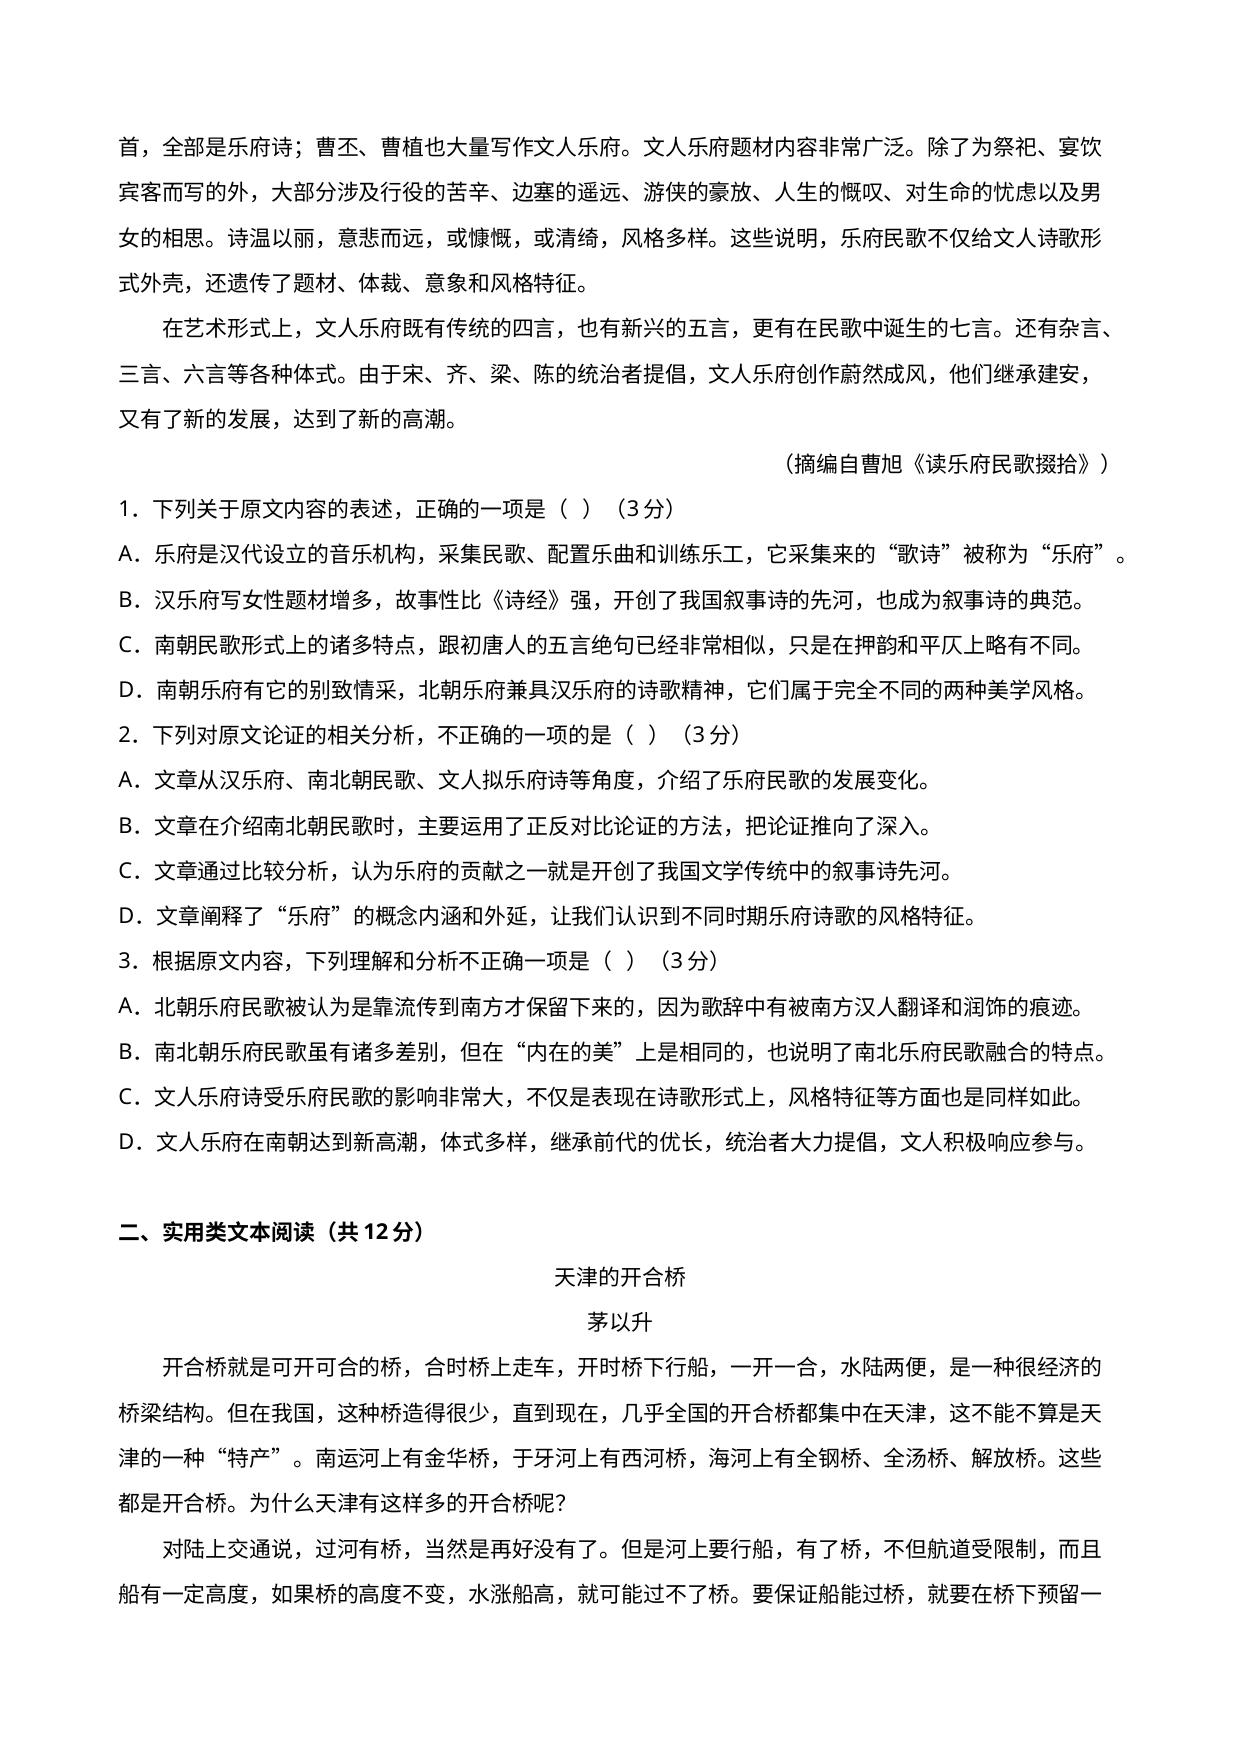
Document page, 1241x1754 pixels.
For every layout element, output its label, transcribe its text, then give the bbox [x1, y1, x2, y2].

text 天津的开合桥 [118, 1259, 1122, 1292]
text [118, 1531, 1122, 1609]
text 1．下列关于原文内容的表述，正确的一项是（ ）（3分） [118, 492, 1122, 524]
text A．文章从汉乐府、南北朝民歌、文人拟乐府诗等角度，介绍了乐府民歌的发展变化。 [118, 763, 1122, 796]
text B．汉乐府写女性题材增多，故事性比《诗经》强，开创了我国叙事诗的先河，也成为叙事诗的典范。 [118, 582, 1122, 615]
text D．文人乐府在南朝达到新高潮，体式多样，继承前代的优长，统治者大力提倡，文人积极响应参与。 [118, 1125, 1122, 1157]
text C．南朝民歌形式上的诸多特点，跟初唐人的五言绝句已经非常相似，只是在押韵和平仄上略有不同。 [118, 627, 1122, 660]
text 二、实用类文本阅读（共12分） [118, 1214, 1122, 1247]
text B．南北朝乐府民歌虽有诸多差别，但在“内在的美”上是相同的，也说明了南北乐府民歌融合的特点。 [118, 1034, 1122, 1067]
text （摘编自曹旭《读乐府民歌掇拾》） [118, 447, 1122, 479]
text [118, 129, 1122, 298]
text 茅以升 [118, 1305, 1122, 1337]
text B．文章在介绍南北朝民歌时，主要运用了正反对比论证的方法，把论证推向了深入。 [118, 808, 1122, 841]
text 2．下列对原文论证的相关分析，不正确的一项的是（ ）（3分） [118, 718, 1122, 750]
text D．南朝乐府有它的别致情采，北朝乐府兼具汉乐府的诗歌精神，它们属于完全不同的两种美学风格。 [118, 673, 1122, 705]
text A．北朝乐府民歌被认为是靠流传到南方才保留下来的，因为歌辞中有被南方汉人翻译和润饰的痕迹。 [118, 989, 1122, 1022]
text C．文人乐府诗受乐府民歌的影响非常大，不仅是表现在诗歌形式上，风格特征等方面也是同样如此。 [118, 1079, 1122, 1112]
text 开合桥就是可开可合的桥，合时桥上走车，开时桥下行船，一开一合，水陆两便，是一种很经济的桥梁结构。但在我国，这种桥造得很少，直到现在，几乎全国的开合桥都集中在天津，这不能不算是天津的一种“特产”。南运河上有金华桥，于牙河上有西河桥，海河上有全钢桥、全汤桥、解放桥。这些都是开合桥。为什么天津有这样多的开合桥呢？ [118, 1350, 1122, 1518]
text 3．根据原文内容，下列理解和分析不正确一项是（ ）（3分） [118, 944, 1122, 976]
text D．文章阐释了“乐府”的概念内涵和外延，让我们认识到不同时期乐府诗歌的风格特征。 [118, 899, 1122, 931]
text 在艺术形式上，文人乐府既有传统的四言，也有新兴的五言，更有在民歌中诞生的七言。还有杂言、三言、六言等各种体式。由于宋、齐、梁、陈的统治者提倡，文人乐府创作蔚然成风，他们继承建安，又有了新的发展，达到了新的高潮。 [118, 311, 1122, 434]
text C．文章通过比较分析，认为乐府的贡献之一就是开创了我国文学传统中的叙事诗先河。 [118, 853, 1122, 886]
text A．乐府是汉代设立的音乐机构，采集民歌、配置乐曲和训练乐工，它采集来的“歌诗”被称为“乐府”。 [118, 537, 1122, 569]
